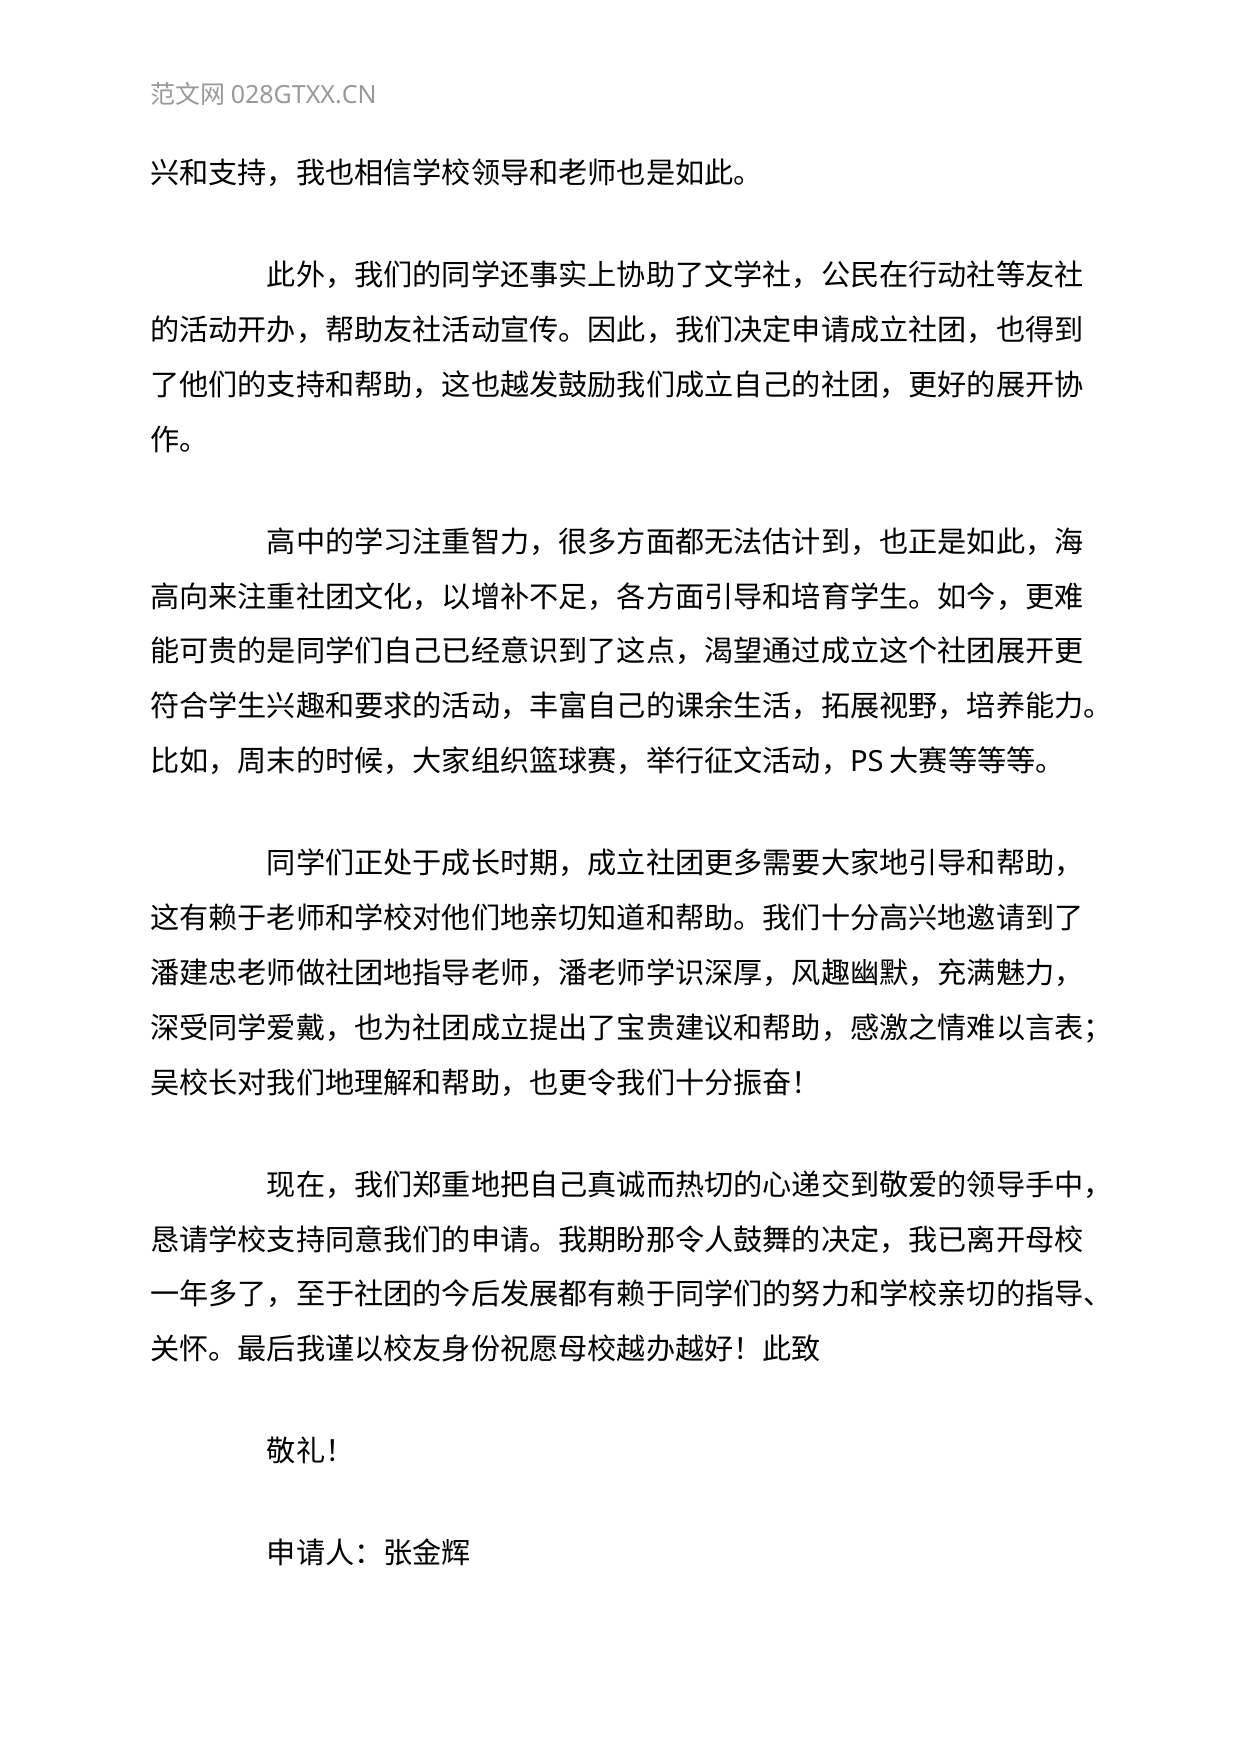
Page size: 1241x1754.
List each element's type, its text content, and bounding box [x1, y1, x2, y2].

text 同学们正处于成长时期，成立社团更多需要大家地引导和帮助，这有赖于老师和学校对他们地亲切知道和帮助。我们十分高兴地邀请到了潘建忠老师做社团地指导老师，潘老师学识深厚，风趣幽默，充满魅力，深受同学爱戴，也为社团成立提出了宝贵建议和帮助，感激之情难以言表；吴校长对我们地理解和帮助，也更令我们十分振奋！ [150, 840, 1090, 1102]
text 申请人：张金辉 [150, 1529, 1090, 1572]
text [150, 150, 1090, 192]
text 此外，我们的同学还事实上协助了文学社，公民在行动社等友社的活动开办，帮助友社活动宣传。因此，我们决定申请成立社团，也得到了他们的支持和帮助，这也越发鼓励我们成立自己的社团，更好的展开协作。 [150, 252, 1090, 459]
text 敬礼！ [150, 1428, 1090, 1470]
text 现在，我们郑重地把自己真诚而热切的心递交到敬爱的领导手中，恳请学校支持同意我们的申请。我期盼那令人鼓舞的决定，我已离开母校一年多了，至于社团的今后发展都有赖于同学们的努力和学校亲切的指导、关怀。最后我谨以校友身份祝愿母校越办越好！此致 [150, 1161, 1090, 1368]
text 高中的学习注重智力，很多方面都无法估计到，也正是如此，海高向来注重社团文化，以增补不足，各方面引导和培育学生。如今，更难能可贵的是同学们自己已经意识到了这点，渴望通过成立这个社团展开更符合学生兴趣和要求的活动，丰富自己的课余生活，拓展视野，培养能力。比如，周末的时候，大家组织篮球赛，举行征文活动，PS大赛等等等。 [150, 518, 1090, 780]
